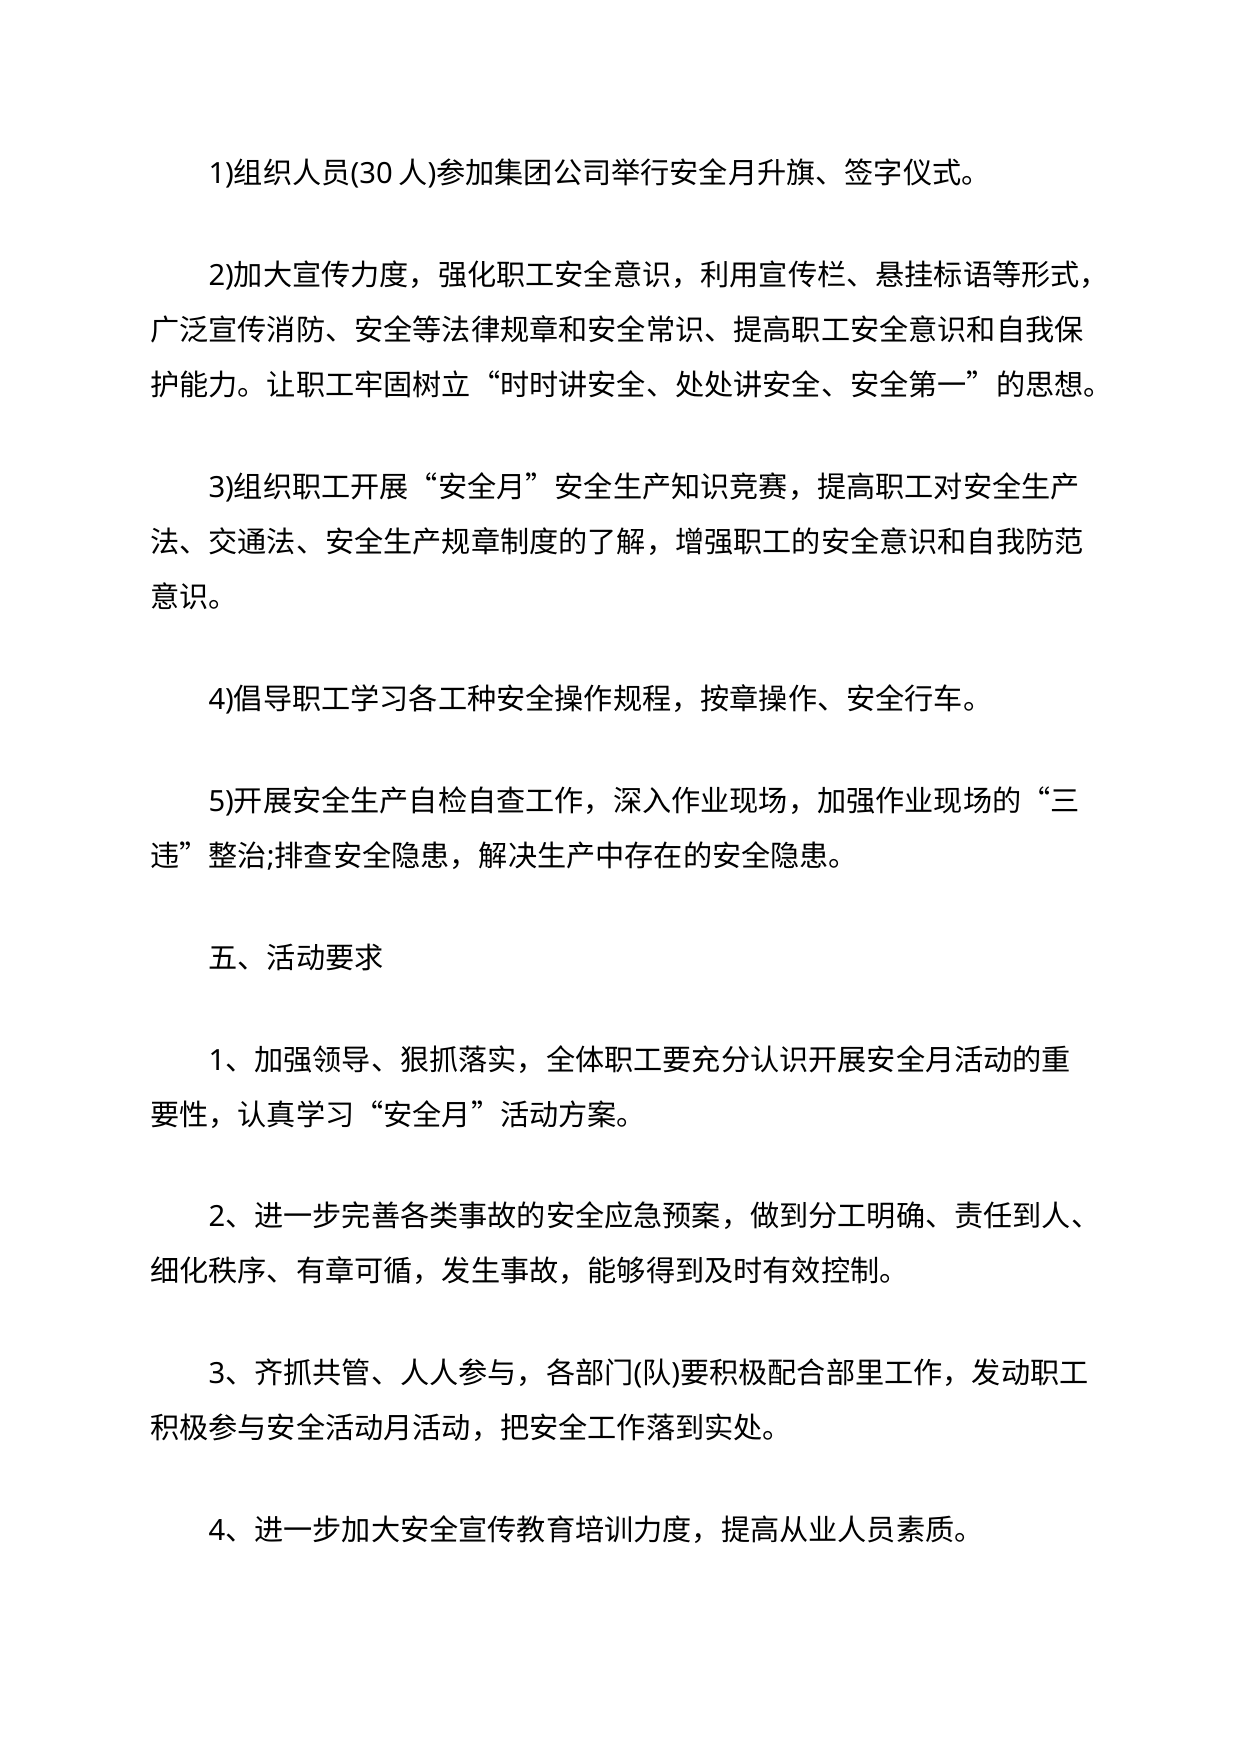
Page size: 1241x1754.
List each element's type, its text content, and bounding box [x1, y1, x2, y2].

text 4)倡导职工学习各工种安全操作规程，按章操作、安全行车。 [150, 675, 1090, 718]
text 3)组织职工开展“安全月”安全生产知识竞赛，提高职工对安全生产法、交通法、安全生产规章制度的了解，增强职工的安全意识和自我防范意识。 [150, 464, 1090, 616]
text 2、进一步完善各类事故的安全应急预案，做到分工明确、责任到人、细化秩序、有章可循，发生事故，能够得到及时有效控制。 [150, 1193, 1090, 1290]
text 2)加大宣传力度，强化职工安全意识，利用宣传栏、悬挂标语等形式，广泛宣传消防、安全等法律规章和安全常识、提高职工安全意识和自我保护能力。让职工牢固树立“时时讲安全、处处讲安全、安全第一”的思想。 [150, 252, 1090, 404]
text 3、齐抓共管、人人参与，各部门(队)要积极配合部里工作，发动职工积极参与安全活动月活动，把安全工作落到实处。 [150, 1349, 1090, 1447]
text 1)组织人员(30人)参加集团公司举行安全月升旗、签字仪式。 [150, 150, 1090, 192]
text 4、进一步加大安全宣传教育培训力度，提高从业人员素质。 [150, 1506, 1090, 1549]
text 五、活动要求 [150, 934, 1090, 977]
text 5)开展安全生产自检自查工作，深入作业现场，加强作业现场的“三违”整治;排查安全隐患，解决生产中存在的安全隐患。 [150, 777, 1090, 875]
text 1、加强领导、狠抓落实，全体职工要充分认识开展安全月活动的重要性，认真学习“安全月”活动方案。 [150, 1036, 1090, 1133]
